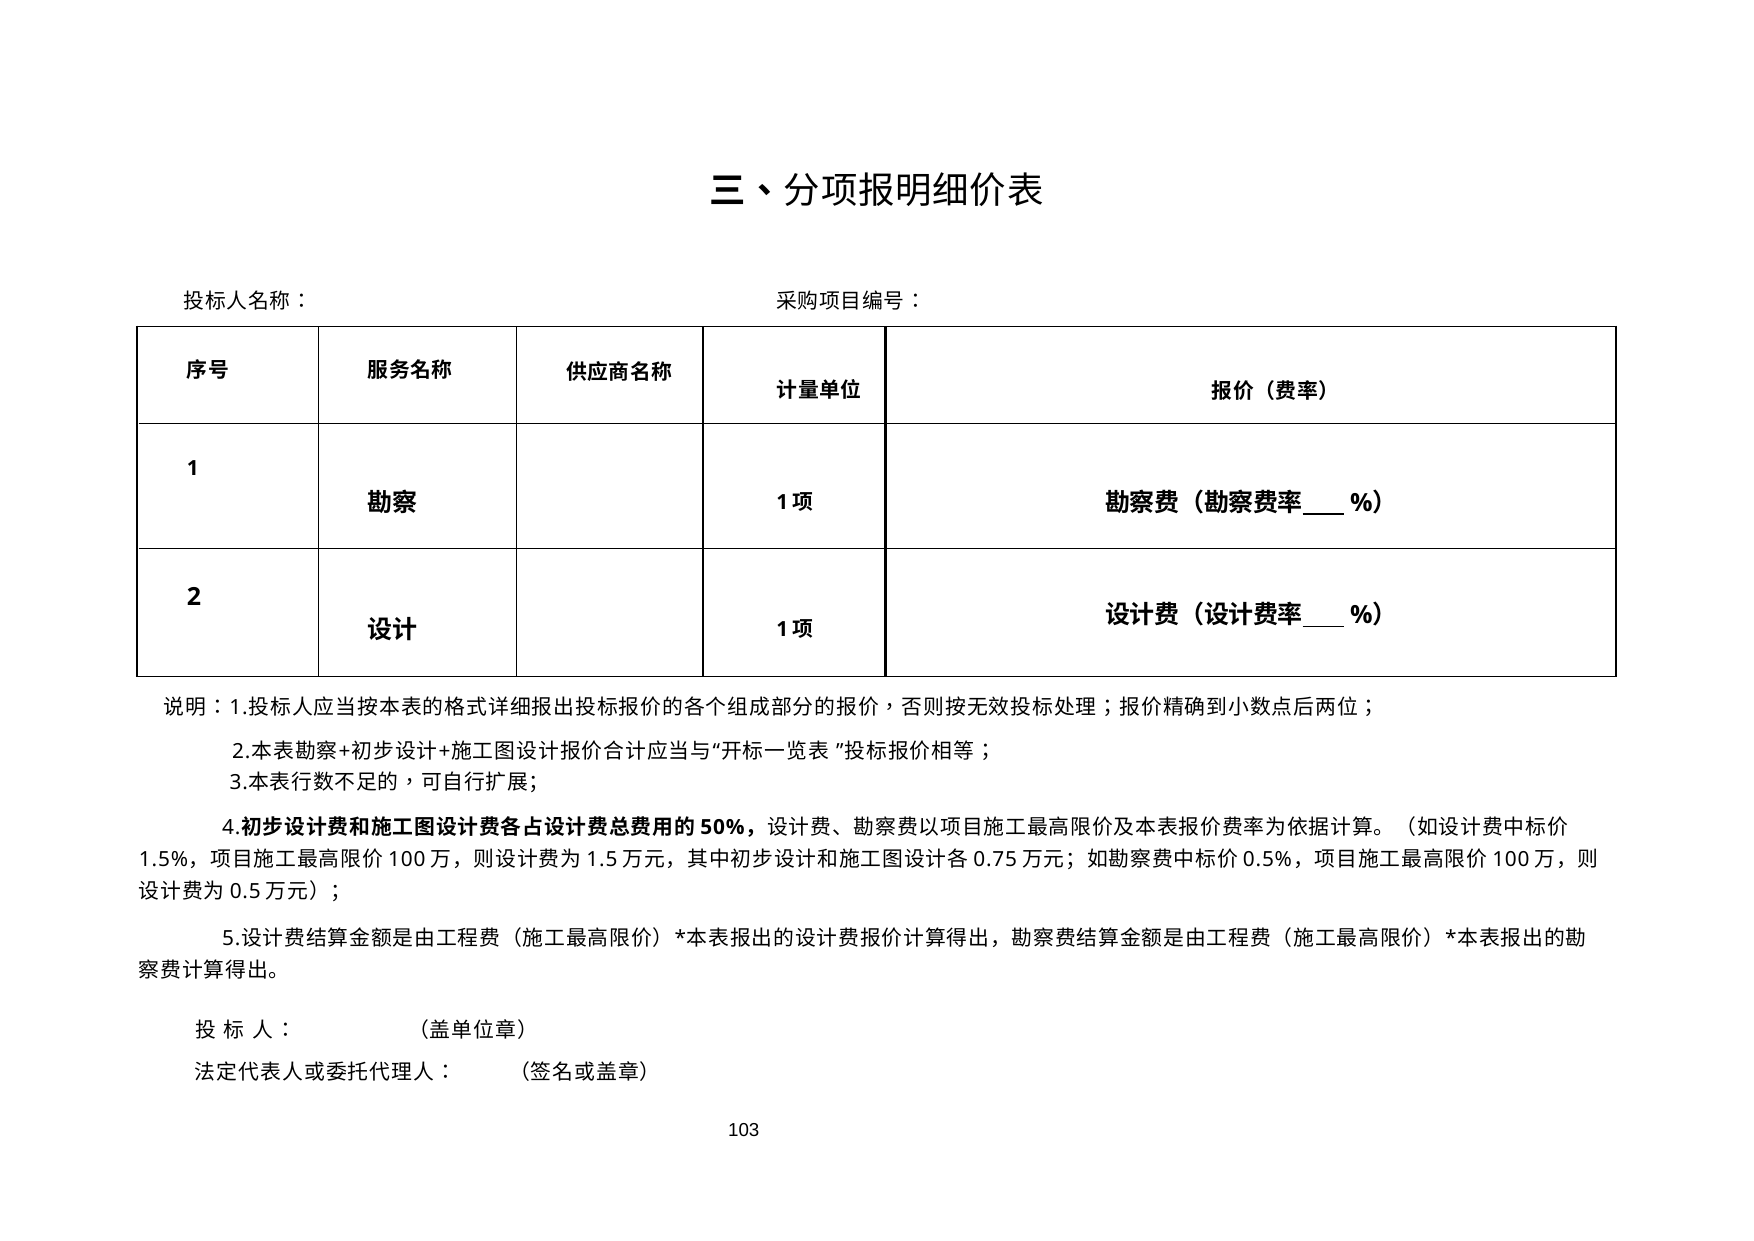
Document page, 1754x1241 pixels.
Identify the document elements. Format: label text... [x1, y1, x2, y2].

table_cell 2 [138, 549, 318, 676]
table_cell [517, 549, 702, 676]
text 投 标 人： （盖单位章） [195, 1016, 1619, 1043]
table_header 报价（费率） [887, 327, 1615, 422]
table_cell 设计 [319, 549, 516, 676]
table_cell 1项 [704, 424, 884, 548]
table_header 服务名称 [319, 327, 516, 422]
text 三、分项报明细价表 [709, 167, 1619, 213]
text 说明：1.投标人应当按本表的格式详细报出投标报价的各个组成部分的报价，否则按无效投标处理；报价精确到小数点后两位； [164, 693, 1619, 720]
text 3.本表行数不足的，可自行扩展； [229, 766, 1619, 795]
table_cell [517, 424, 702, 548]
text 法定代表人或委托代理人： （签名或盖章） [194, 1058, 1619, 1085]
text 4.初步设计费和施工图设计费各占设计费总费用的50%，设计费、勘察费以项目施工最高限价及本表报价费率为依据计算。（如设计费中标价1.5%，项目施工最高限价100万，则设计费为1.5万元，其中初步设计和施工图设计各0.75万元；如勘察费中标价0.5%，项目施工最高限价100万，则设计费为0.5万元）； [139, 811, 1607, 904]
table_cell 设计费（设计费率 %） [887, 549, 1615, 676]
table_header 供应商名称 [517, 327, 702, 422]
table_cell 勘察 [319, 424, 516, 548]
table_header 计量单位 [704, 327, 884, 422]
text 投标人名称： 采购项目编号： [184, 287, 1619, 313]
text 2.本表勘察+初步设计+施工图设计报价合计应当与“开标一览表 ”投标报价相等； [164, 735, 1619, 764]
table_cell 1项 [704, 549, 884, 676]
table_cell 勘察费（勘察费率 %） [887, 424, 1615, 548]
table_header 序号 [138, 327, 318, 422]
text 5.设计费结算金额是由工程费（施工最高限价）*本表报出的设计费报价计算得出，勘察费结算金额是由工程费（施工最高限价）*本表报出的勘察费计算得出。 [139, 922, 1607, 983]
table_cell 1 [138, 424, 318, 548]
